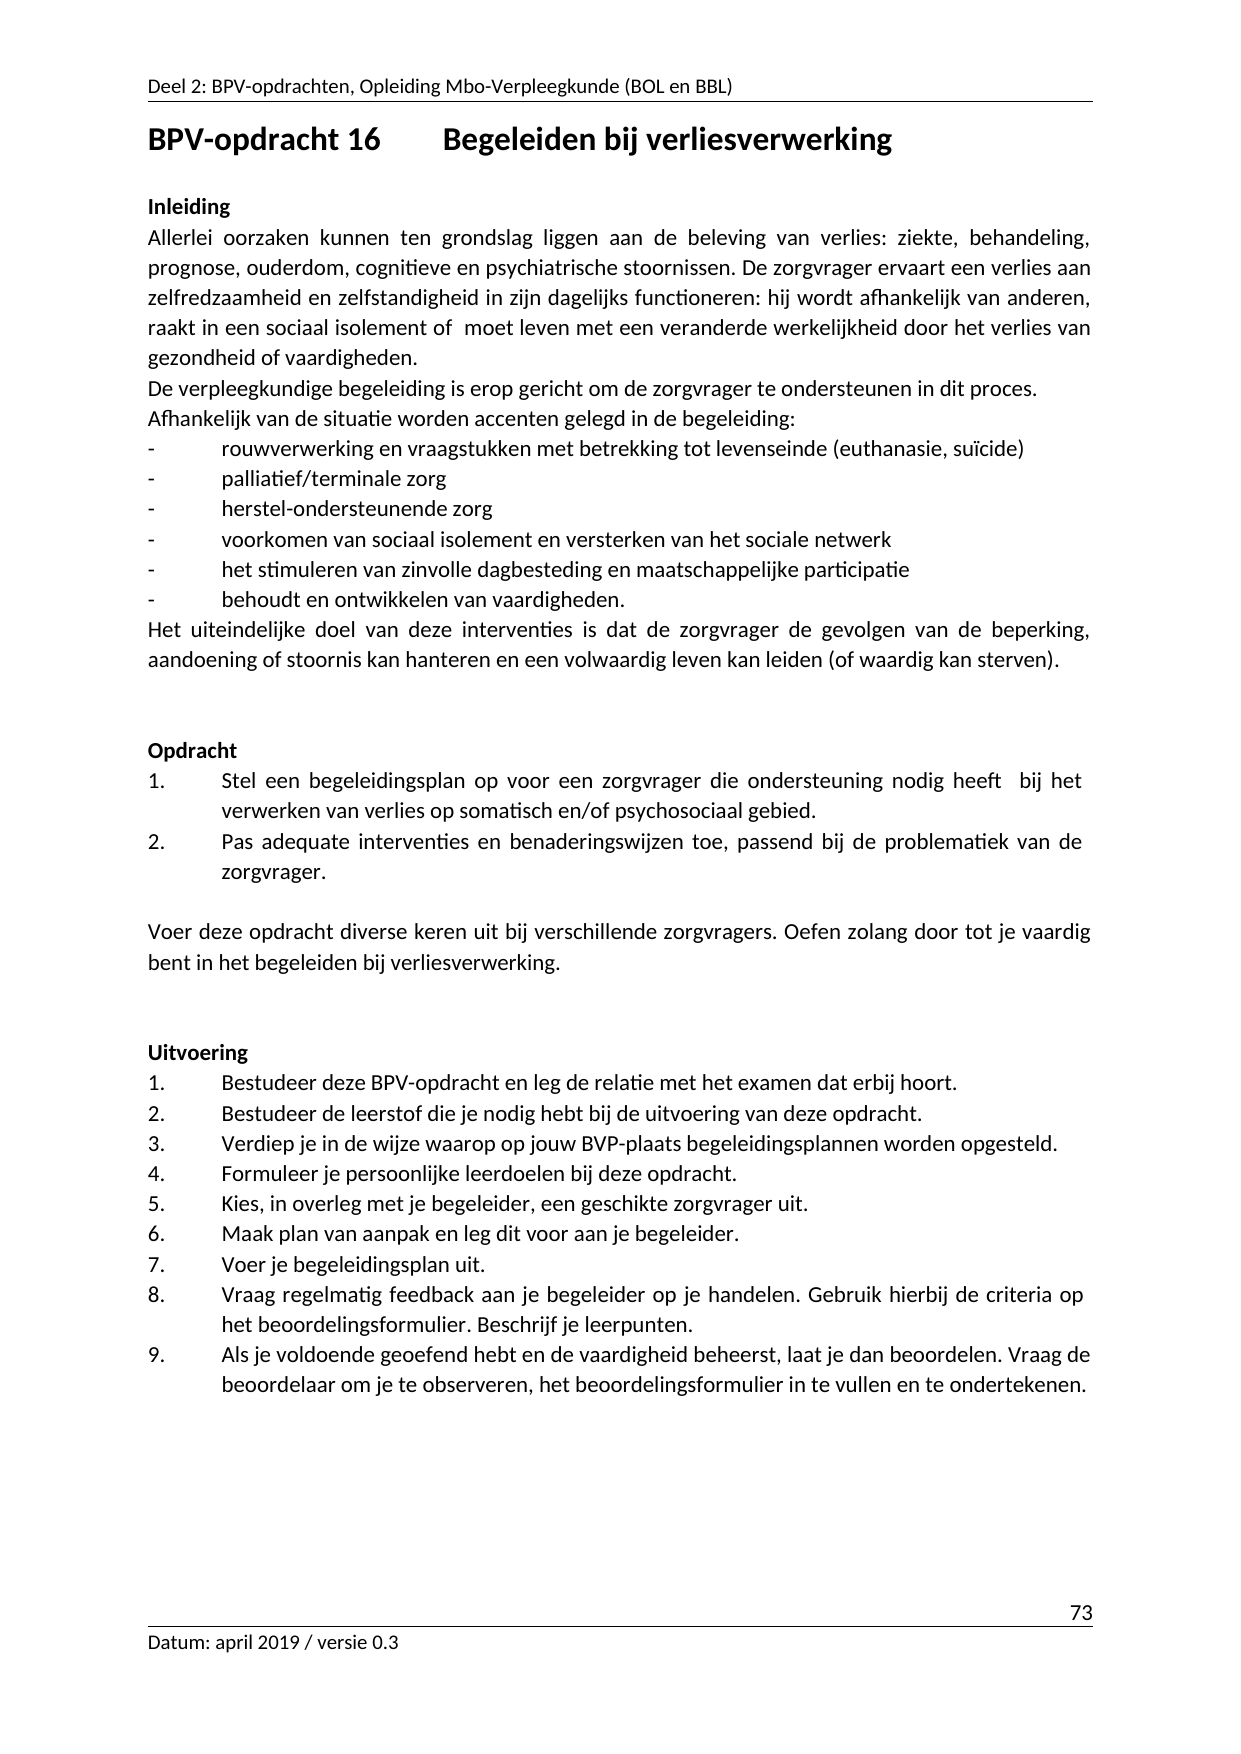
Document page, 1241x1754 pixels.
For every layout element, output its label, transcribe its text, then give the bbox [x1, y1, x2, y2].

text Inleiding [148, 192, 1093, 220]
text 3. Verdiep je in de wijze waarop op jouw BVP-plaats begeleidingsplannen worden opgesteld. [148, 1129, 1093, 1157]
text 2. Pas adequate interventies en benaderingswijzen toe, passend bij de problematiek van de zorgvrager. [148, 827, 1093, 885]
text Afhankelijk van de situatie worden accenten gelegd in de begeleiding: [148, 404, 1093, 432]
text 5. Kies, in overleg met je begeleider, een geschikte zorgvrager uit. [148, 1189, 1093, 1217]
text Voer deze opdracht diverse keren uit bij verschillende zorgvragers. Oefen zolang door tot je vaardig bent in het begeleiden bij verliesverwerking. [148, 917, 1093, 976]
text 4. Formuleer je persoonlijke leerdoelen bij deze opdracht. [148, 1159, 1093, 1187]
text 8. Vraag regelmatig feedback aan je begeleider op je handelen. Gebruik hierbij de criteria op het beoordelingsformulier. Beschrijf je leerpunten. [148, 1280, 1093, 1338]
text 2. Bestudeer de leerstof die je nodig hebt bij de uitvoering van deze opdracht. [148, 1099, 1093, 1127]
text De verpleegkundige begeleiding is erop gericht om de zorgvrager te ondersteunen in dit proces. [148, 374, 1093, 402]
text Opdracht [148, 736, 1093, 764]
text - rouwverwerking en vraagstukken met betrekking tot levenseinde (euthanasie, suïcide) [148, 434, 1093, 462]
text 1. Stel een begeleidingsplan op voor een zorgvrager die ondersteuning nodig heeft bij het verwerken van verlies op somatisch en/of psychosociaal gebied. [148, 766, 1093, 824]
text - herstel-ondersteunende zorg [148, 494, 1093, 522]
text - behoudt en ontwikkelen van vaardigheden. [148, 585, 1093, 613]
text Uitvoering [148, 1038, 1093, 1066]
text - palliatief/terminale zorg [148, 464, 1093, 492]
text BPV-opdracht 16 Begeleiden bij verliesverwerking [148, 118, 1093, 159]
text 6. Maak plan van aanpak en leg dit voor aan je begeleider. [148, 1219, 1093, 1247]
text Het uiteindelijke doel van deze interventies is dat de zorgvrager de gevolgen van de beperking, aandoening of stoornis kan hanteren en een volwaardig leven kan leiden (of waardig kan sterven). [148, 615, 1093, 673]
text 9. Als je voldoende geoefend hebt en de vaardigheid beheerst, laat je dan beoordelen. Vraag de beoordelaar om je te observeren, het beoordelingsformulier in te vullen en te ondertekenen. [148, 1340, 1093, 1398]
text 7. Voer je begeleidingsplan uit. [148, 1250, 1093, 1278]
text Allerlei oorzaken kunnen ten grondslag liggen aan de beleving van verlies: ziekte, behandeling, prognose, ouderdom, cognitieve en psychiatrische stoornissen. De zorgvrager ervaart een verlies aan zelfredzaamheid en zelfstandigheid in zijn dagelijks functioneren: hij wordt afhankelijk van anderen, raakt in een sociaal isolement of moet leven met een veranderde werkelijkheid door het verlies van gezondheid of vaardigheden. [148, 223, 1093, 371]
text 1. Bestudeer deze BPV-opdracht en leg de relatie met het examen dat erbij hoort. [148, 1068, 1093, 1096]
text - het stimuleren van zinvolle dagbesteding en maatschappelijke participatie [148, 555, 1093, 583]
text - voorkomen van sociaal isolement en versterken van het sociale netwerk [148, 525, 1093, 553]
